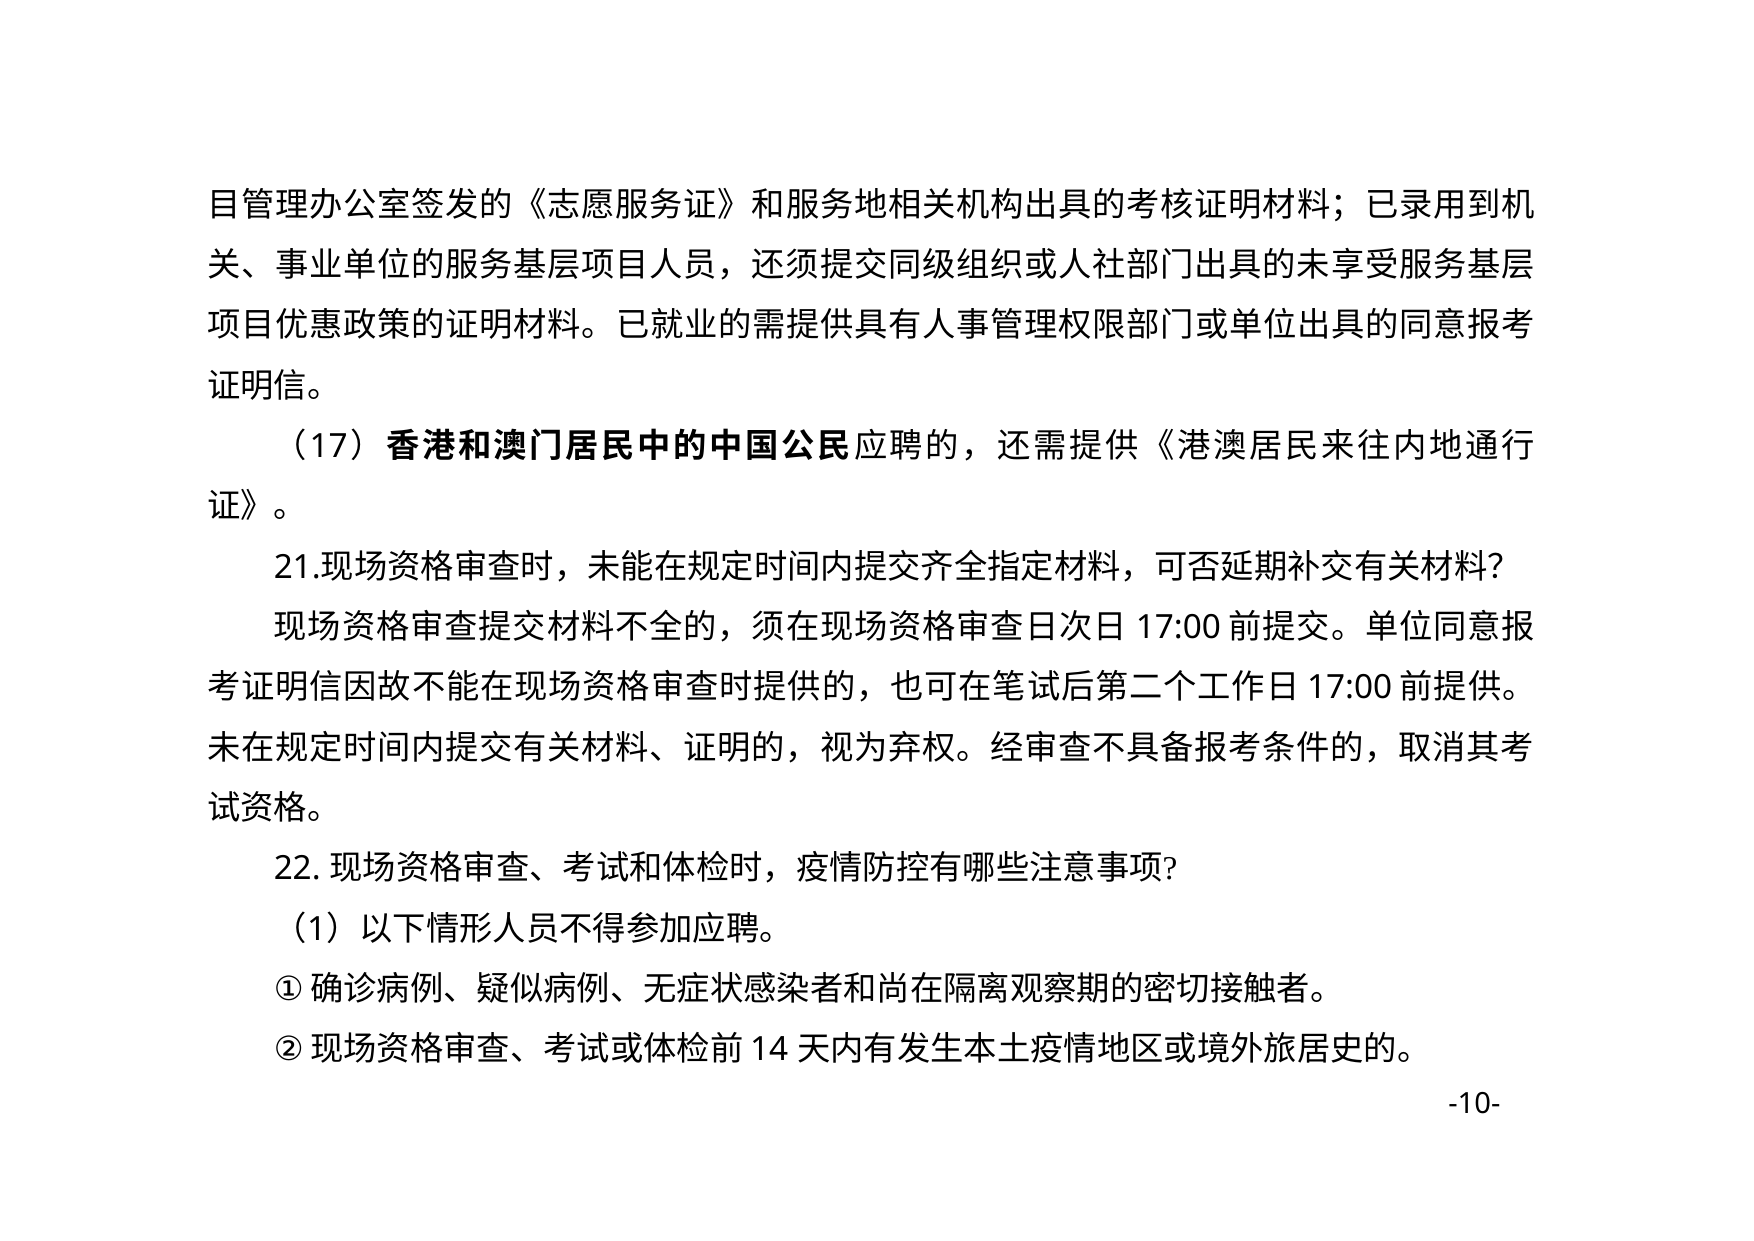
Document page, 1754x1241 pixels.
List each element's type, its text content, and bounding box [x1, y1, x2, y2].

text （1）以下情形人员不得参加应聘。 [207, 895, 1535, 956]
text 现场资格审查提交材料不全的，须在现场资格审查日次日17:00前提交。单位同意报考证明信因故不能在现场资格审查时提供的，也可在笔试后第二个工作日17:00前提供。未在规定时间内提交有关材料、证明的，视为弃权。经审查不具备报考条件的，取消其考试资格。 [207, 594, 1535, 835]
text 21.现场资格审查时，未能在规定时间内提交齐全指定材料，可否延期补交有关材料？ [207, 533, 1535, 594]
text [207, 172, 1535, 413]
text 22. 现场资格审查、考试和体检时，疫情防控有哪些注意事项? [207, 835, 1535, 895]
text ①确诊病例、疑似病例、无症状感染者和尚在隔离观察期的密切接触者。 [207, 956, 1535, 1016]
text ②现场资格审查、考试或体检前14 天内有发生本土疫情地区或境外旅居史的。 [207, 1016, 1535, 1076]
text （17）香港和澳门居民中的中国公民应聘的，还需提供《港澳居民来往内地通行证》。 [207, 413, 1535, 533]
